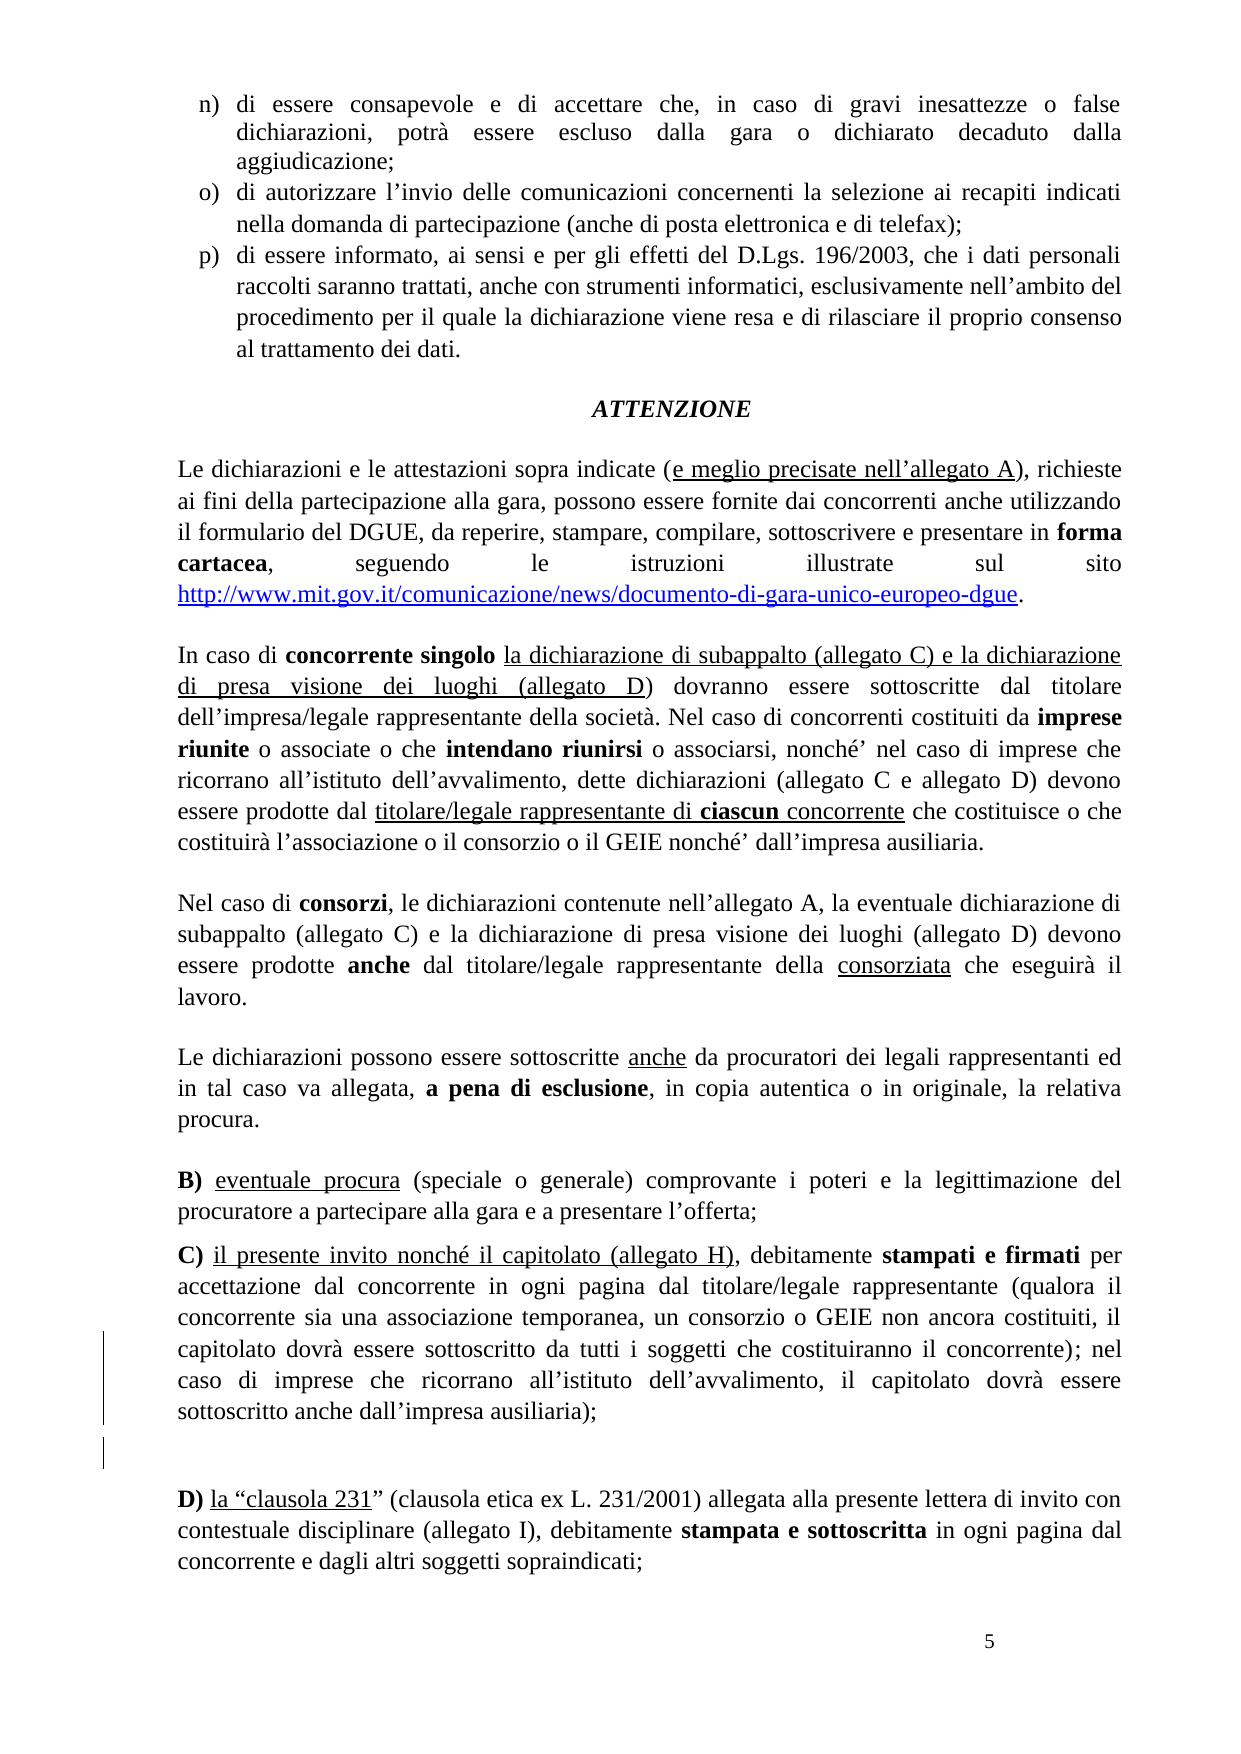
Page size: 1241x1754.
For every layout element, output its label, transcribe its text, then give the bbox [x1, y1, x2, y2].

list di autorizzare l’invio delle comunicazioni concernenti la selezione ai recapiti indicati nella domanda di partecipazione (anche di posta elettronica e di telefax); [199, 175, 1122, 237]
list di essere informato, ai sensi e per gli effetti del D.Lgs. 196/2003, che i dati personali raccolti saranno trattati, anche con strumenti informatici, esclusivamente nell’ambito del procedimento per il quale la dichiarazione viene resa e di rilasciare il proprio consenso al trattamento dei dati. [199, 237, 1122, 362]
text D) la “clausola 231” (clausola etica ex L. 231/2001) allegata alla presente lettera di invito con contestuale disciplinare (allegato I), debitamente stampata e sottoscritta in ogni pagina dal concorrente e dagli altri soggetti sopraindicati; [177, 1481, 1122, 1575]
text C) il presente invito nonché il capitolato (allegato H), debitamente stampati e firmati per accettazione dal concorrente in ogni pagina dal titolare/legale rappresentante (qualora il concorrente sia una associazione temporanea, un consorzio o GEIE non ancora costituiti, il capitolato dovrà essere sottoscritto da tutti i soggetti che costituiranno il concorrente); nelcaso di imprese che ricorrano all’istituto dell’avvalimento, il capitolato dovrà essere sottoscritto anche dall’impresa ausiliaria); [177, 1237, 1122, 1425]
text ATTENZIONE [148, 392, 1122, 423]
text Le dichiarazioni possono essere sottoscritte anche da procuratori dei legali rappresentanti ed in tal caso va allegata, a pena di esclusione, in copia autentica o in originale, la relativa procura. [177, 1039, 1122, 1133]
text Nel caso di consorzi, le dichiarazioni contenute nell’allegato A, la eventuale dichiarazione di subappalto (allegato C) e la dichiarazione di presa visione dei luoghi (allegato D) devono essere prodotte anche dal titolare/legale rappresentante della consorziata che eseguirà il lavoro. [177, 885, 1122, 1010]
text Le dichiarazioni e le attestazioni sopra indicate (e meglio precisate nell’allegato A), richieste ai fini della partecipazione alla gara, possono essere fornite dai concorrenti anche utilizzando il formulario del DGUE, da reperire, stampare, compilare, sottoscrivere e presentare in forma cartacea, seguendo le istruzioni illustrate sul sito http://www.mit.gov.it/comunicazione/news/documento-di-gara-unico-europeo-dgue. [177, 452, 1122, 608]
list di essere consapevole e di accettare che, in caso di gravi inesattezze o false dichiarazioni, potrà essere escluso dalla gara o dichiarato decaduto dalla aggiudicazione; [199, 89, 1122, 175]
text B) eventuale procura (speciale o generale) comprovante i poteri e la legittimazione del procuratore a partecipare alla gara e a presentare l’offerta; [177, 1162, 1122, 1225]
text In caso di concorrente singolo la dichiarazione di subappalto (allegato C) e la dichiarazione di presa visione dei luoghi (allegato D) dovranno essere sottoscritte dal titolare dell’impresa/legale rappresentante della società. Nel caso di concorrenti costituiti da imprese riunite o associate o che intendano riunirsi o associarsi, nonché’ nel caso di imprese che ricorrano all’istituto dell’avvalimento, dette dichiarazioni (allegato C e allegato D) devono essere prodotte dal titolare/legale rappresentante di ciascun concorrente che costituisce o che costituirà l’associazione o il consorzio o il GEIE nonché’ dall’impresa ausiliaria. [177, 637, 1122, 856]
